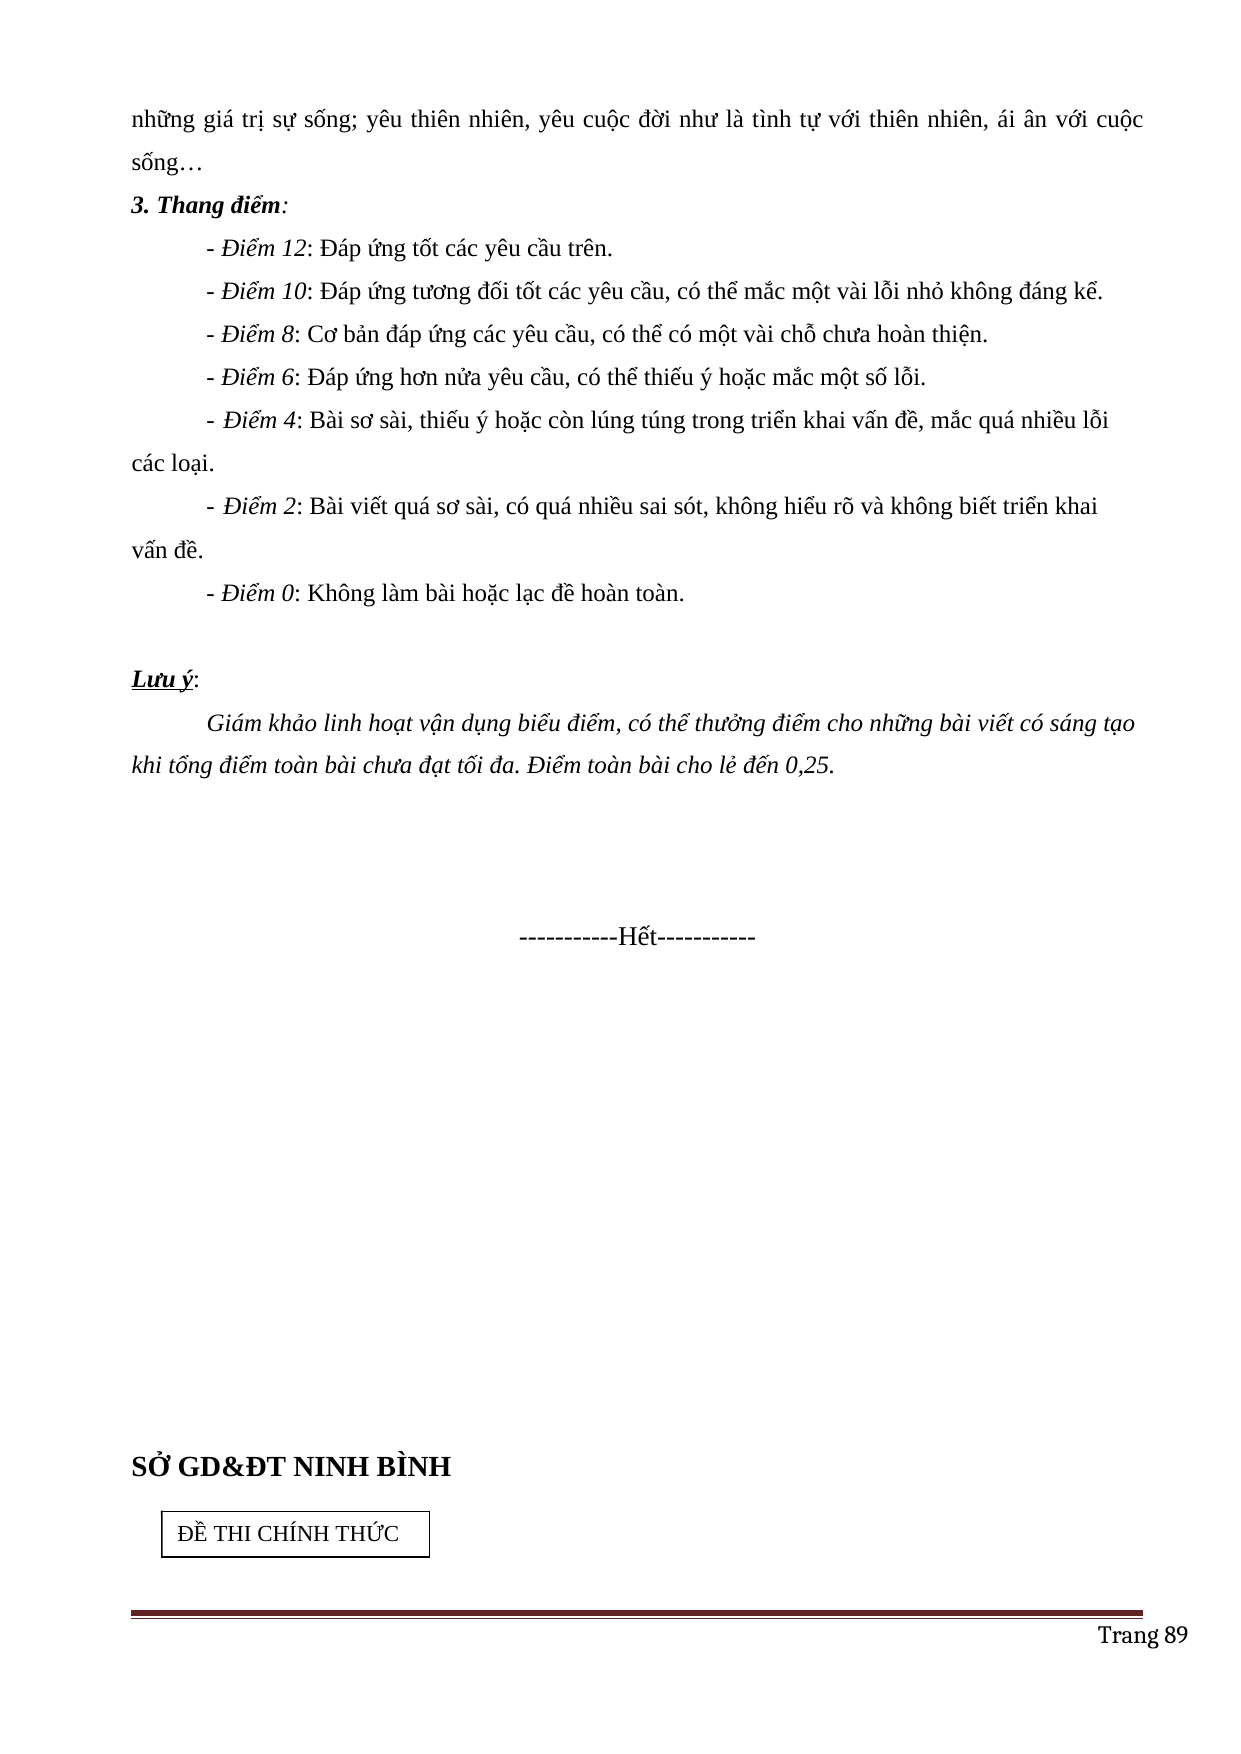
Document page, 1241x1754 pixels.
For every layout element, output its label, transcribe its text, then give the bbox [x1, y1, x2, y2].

text các loại. [131, 448, 1143, 477]
list Điểm 0: Không làm bài hoặc lạc đề hoàn toàn. [206, 578, 1143, 606]
list Thang điểm: [131, 190, 1143, 219]
list Điểm 12: Đáp ứng tốt các yêu cầu trên. [206, 233, 1143, 262]
text vấn đề. [131, 535, 1143, 563]
text -----------Hết----------- [131, 920, 1143, 952]
text Giám khảo linh hoạt vận dụng biểu điểm, có thể thưởng điểm cho những bài viết có sáng tạo khi tổng điểm toàn bài chưa đạt tối đa. Điểm toàn bài cho lẻ đến 0,25. [131, 708, 1143, 779]
list Điểm 6: Đáp ứng hơn nửa yêu cầu, có thể thiếu ý hoặc mắc một số lỗi. [206, 362, 1143, 391]
list Điểm 8: Cơ bản đáp ứng các yêu cầu, có thể có một vài chỗ chưa hoàn thiện. [206, 319, 1143, 348]
list Điểm 10: Đáp ứng tương đối tốt các yêu cầu, có thể mắc một vài lỗi nhỏ không đáng kể. [206, 276, 1143, 305]
list Điểm 4: Bài sơ sài, thiếu ý hoặc còn lúng túng trong triển khai vấn đề, mắc quá nhiều lỗi [206, 405, 1143, 434]
list Điểm 2: Bài viết quá sơ sài, có quá nhiều sai sót, không hiểu rõ và không biết triển khai [206, 491, 1143, 520]
text ĐỀ THI CHÍNH THỨC [177, 1520, 1143, 1546]
text Lưu ý: [131, 664, 1143, 693]
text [131, 104, 1143, 175]
text SỞ GD&ĐT NINH BÌNH [131, 1449, 1143, 1483]
